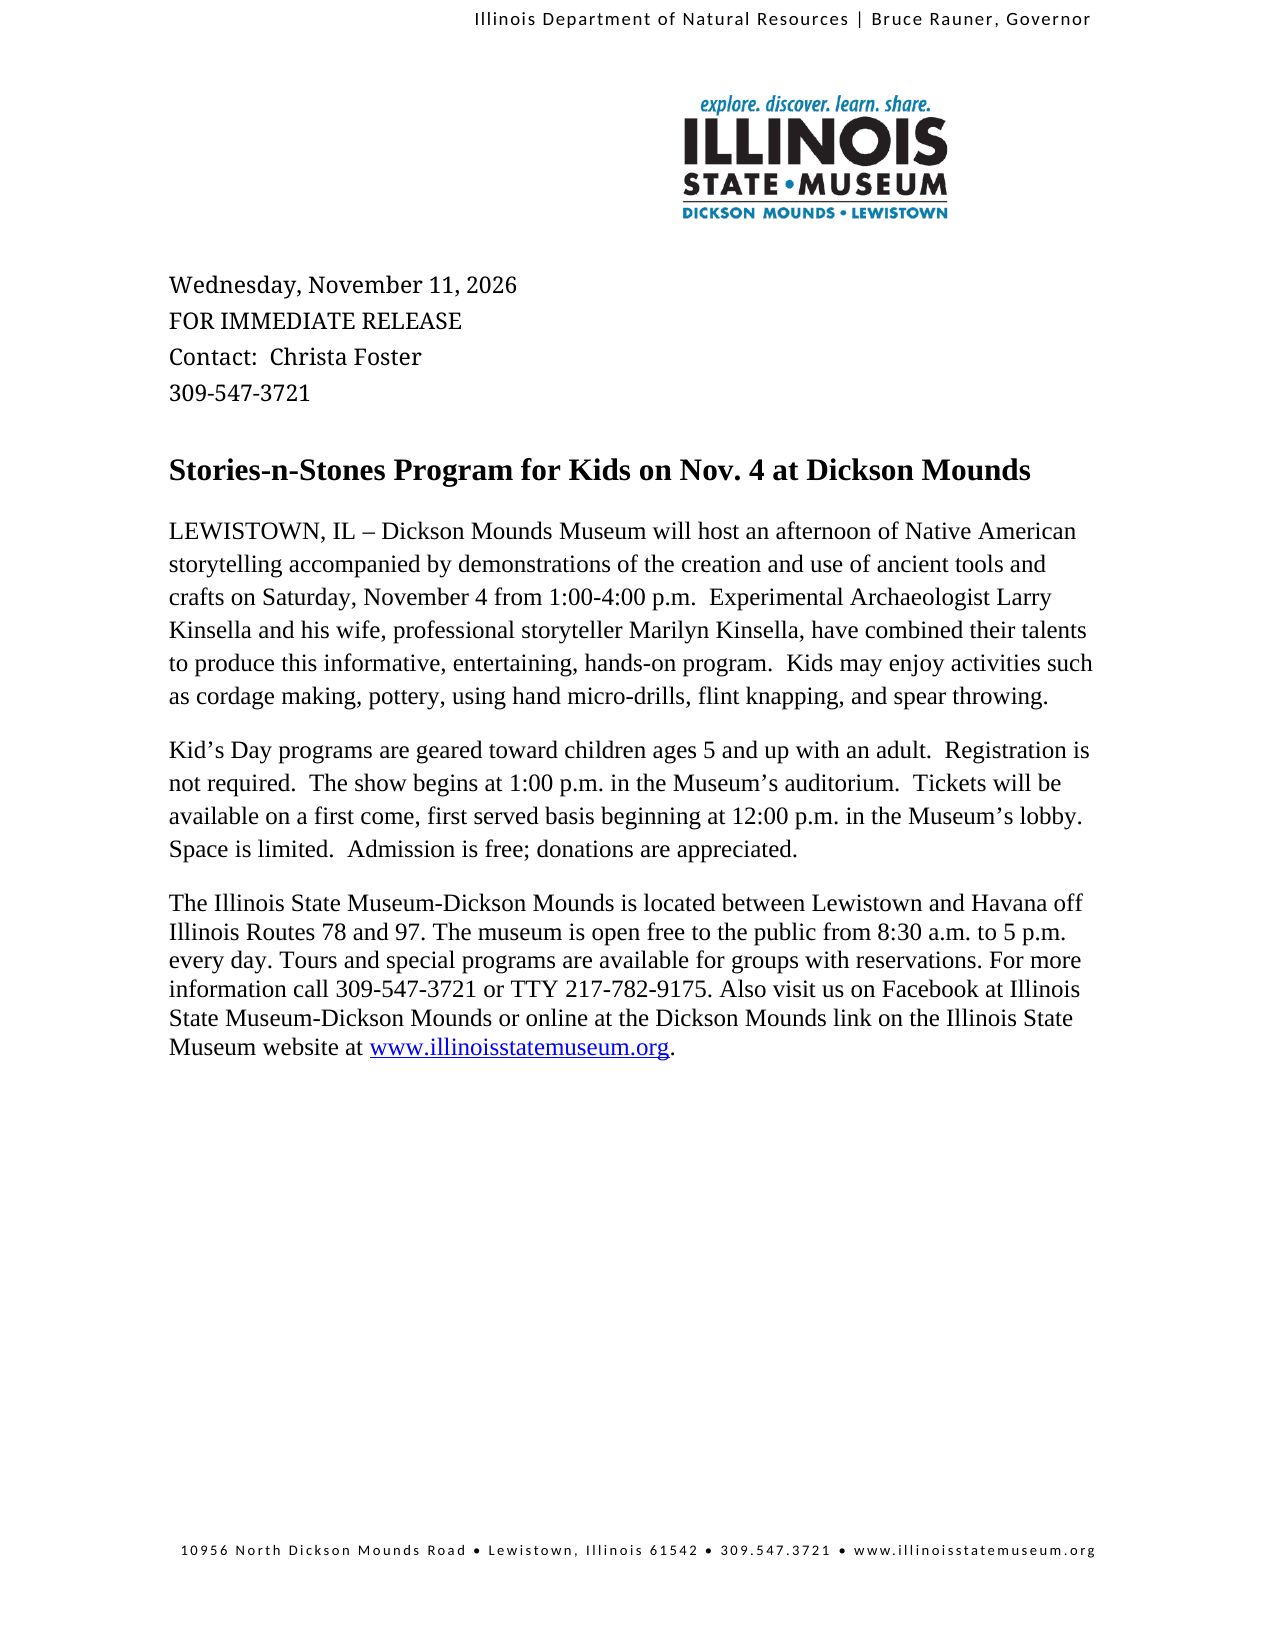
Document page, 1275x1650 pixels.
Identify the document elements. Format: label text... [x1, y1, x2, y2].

text Contact: Christa Foster [169, 341, 1106, 372]
text 309-547-3721 [169, 377, 1106, 408]
picture [904, 211, 910, 219]
text LEWISTOWN, IL – Dickson Mounds Museum will host an afternoon of Native American storytelling accompanied by demonstrations of the creation and use of ancient tools and crafts on Saturday, November 4 from 1:00-4:00 p.m. Experimental Archaeologist Larry Kinsella and his wife, professional storyteller Marilyn Kinsella, have combined their talents to produce this informative, entertaining, hands-on program. Kids may enjoy activities such as cordage making, pottery, using hand micro-drills, flint knapping, and spear throwing. [169, 516, 1106, 710]
text Wednesday, October 18, 2017 [169, 269, 1106, 300]
text FOR IMMEDIATE RELEASE [169, 305, 1106, 336]
picture [916, 212, 922, 219]
picture [822, 213, 829, 219]
text Stories-n-Stones Program for Kids on Nov. 4 at Dickson Mounds [169, 451, 1106, 487]
text The Illinois State Museum-Dickson Mounds is located between Lewistown and Havana off Illinois Routes 78 and 97. The museum is open free to the public from 8:30 a.m. to 5 p.m. every day. Tours and special programs are available for groups with reservations. For more information call 309-547-3721 or TTY 217-782-9175. Also visit us on Facebook at Illinois State Museum-Dickson Mounds or online at the Dickson Mounds link on the Illinois State Museum website at www.illinoisstatemuseum.org. [169, 888, 1106, 1060]
text Kid’s Day programs are geared toward children ages 5 and up with an adult. Registration is not required. The show begins at 1:00 p.m. in the Museum’s auditorium. Tickets will be available on a first come, first served basis beginning at 12:00 p.m. in the Museum’s lobby. Space is limited. Admission is free; donations are appreciated. [169, 735, 1106, 863]
picture [682, 94, 948, 219]
